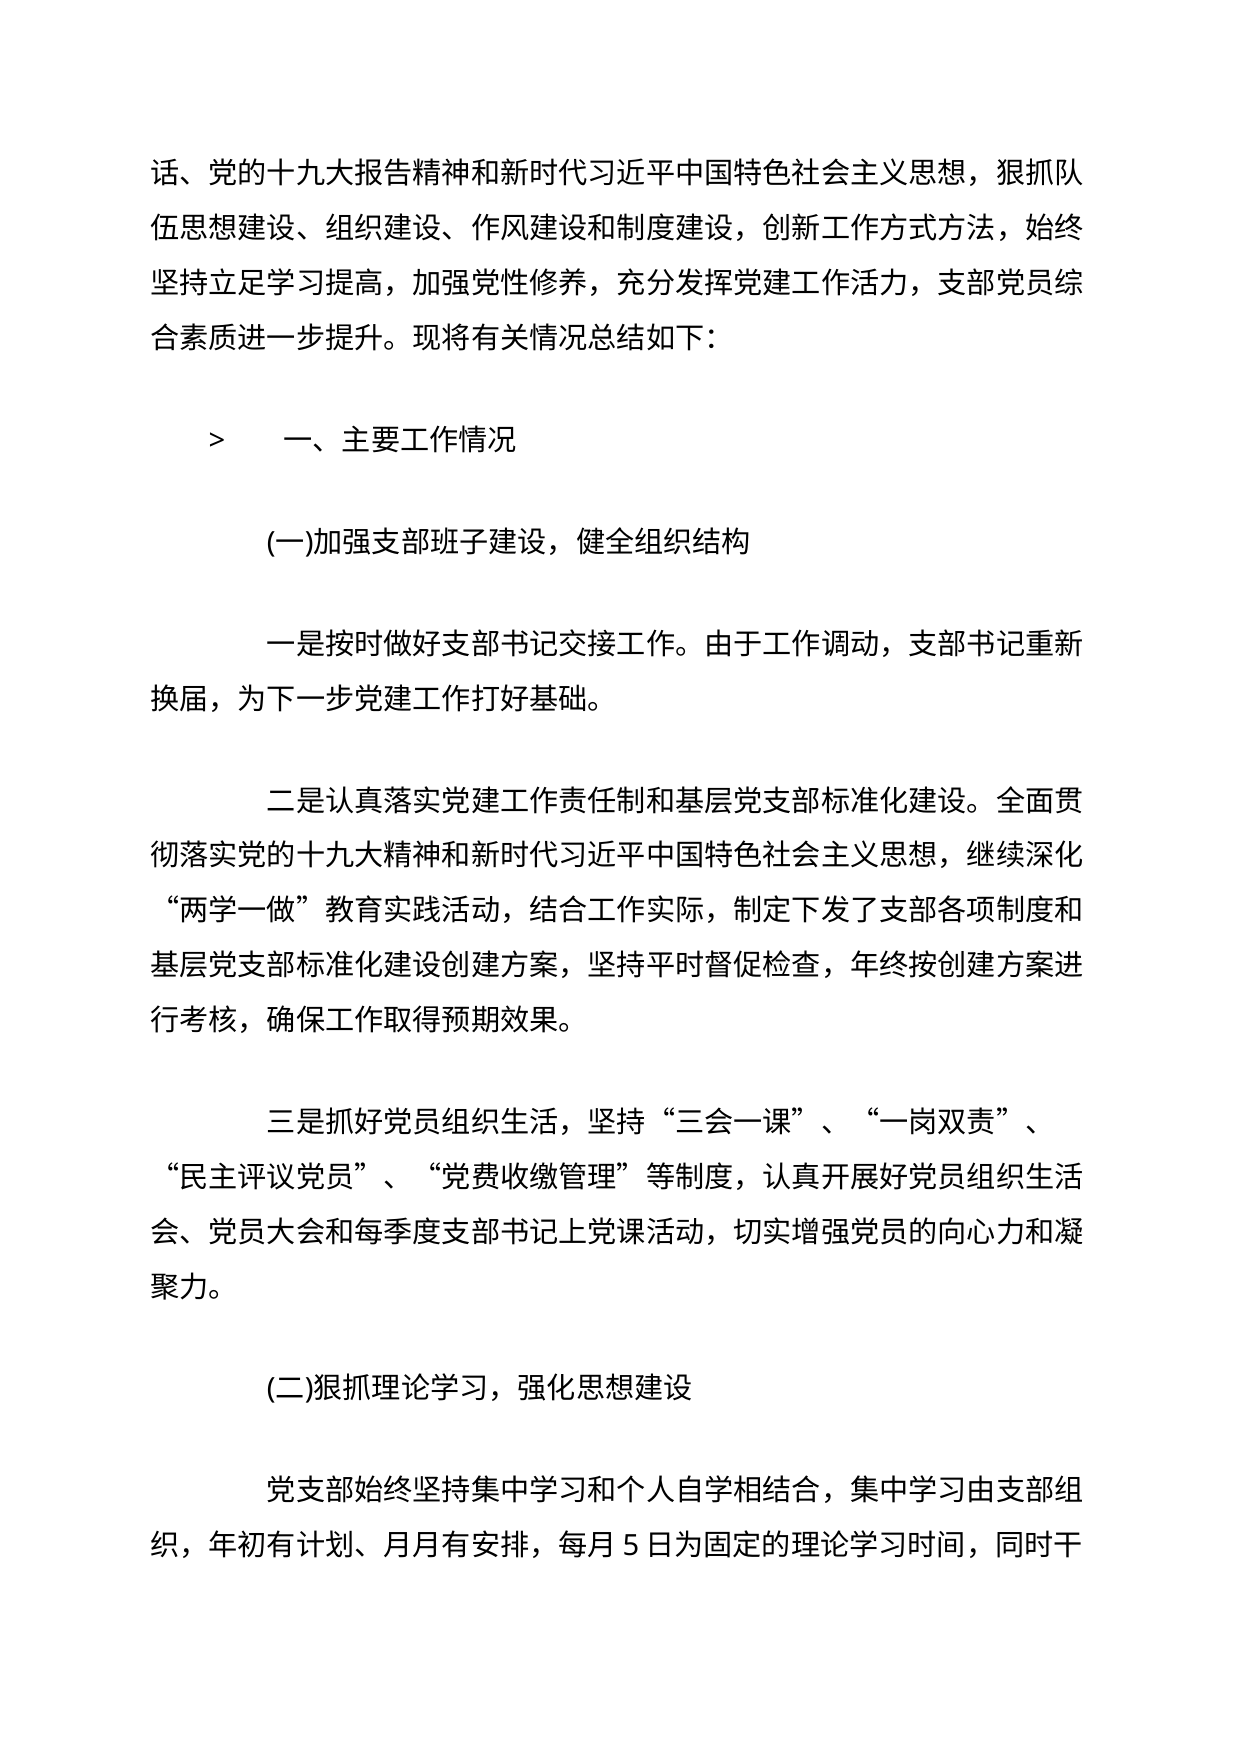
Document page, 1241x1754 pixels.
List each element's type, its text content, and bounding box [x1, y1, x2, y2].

text > 一、主要工作情况 [150, 416, 1090, 459]
text 二是认真落实党建工作责任制和基层党支部标准化建设。全面贯彻落实党的十九大精神和新时代习近平中国特色社会主义思想，继续深化“两学一做”教育实践活动，结合工作实际，制定下发了支部各项制度和基层党支部标准化建设创建方案，坚持平时督促检查，年终按创建方案进行考核，确保工作取得预期效果。 [150, 777, 1090, 1039]
text 一是按时做好支部书记交接工作。由于工作调动，支部书记重新换届，为下一步党建工作打好基础。 [150, 620, 1090, 718]
text 三是抓好党员组织生活，坚持“三会一课”、“一岗双责”、“民主评议党员”、“党费收缴管理”等制度，认真开展好党员组织生活会、党员大会和每季度支部书记上党课活动，切实增强党员的向心力和凝聚力。 [150, 1098, 1090, 1305]
text (二)狠抓理论学习，强化思想建设 [150, 1365, 1090, 1407]
text (一)加强支部班子建设，健全组织结构 [150, 518, 1090, 561]
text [150, 1467, 1090, 1564]
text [150, 150, 1090, 357]
